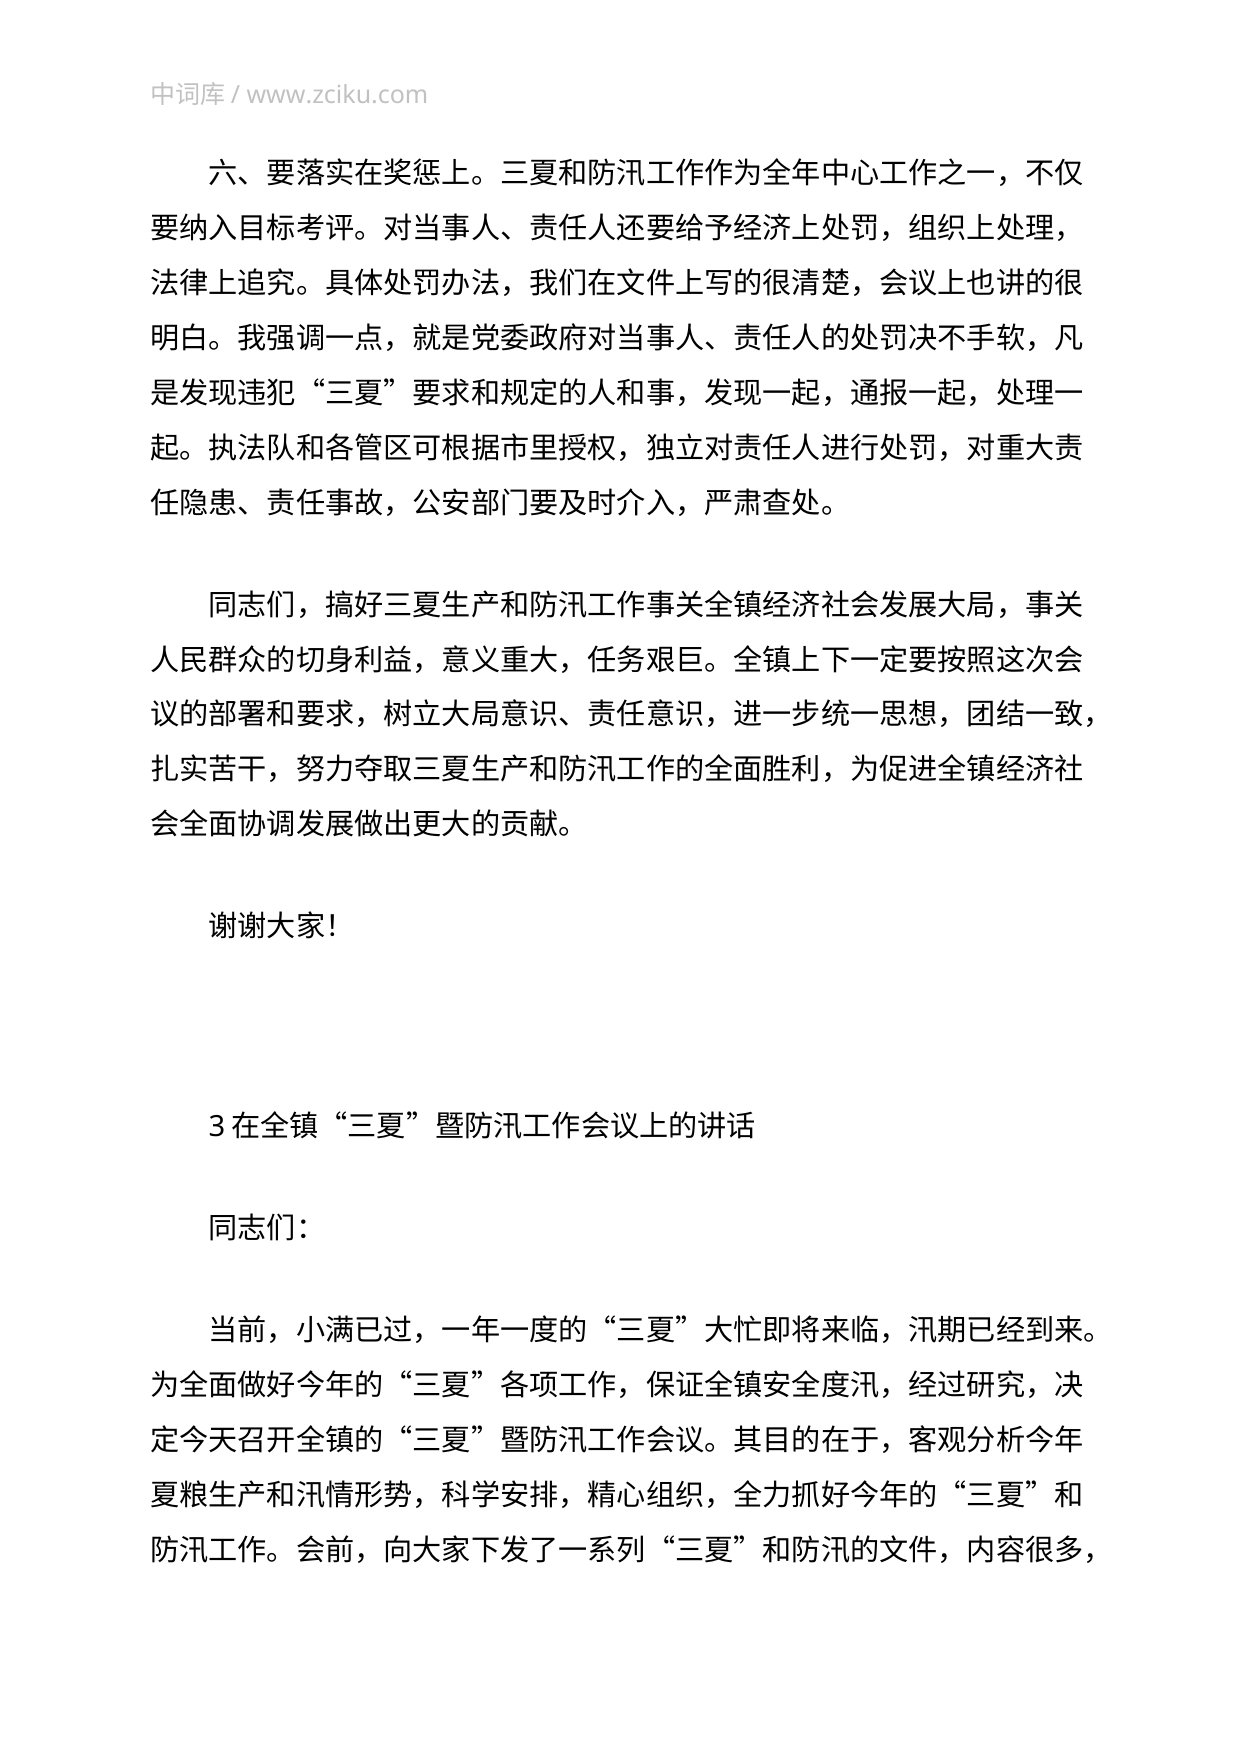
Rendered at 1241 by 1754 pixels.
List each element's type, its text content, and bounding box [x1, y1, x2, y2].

text 六、要落实在奖惩上。三夏和防汛工作作为全年中心工作之一，不仅要纳入目标考评。对当事人、责任人还要给予经济上处罚，组织上处理，法律上追究。具体处罚办法，我们在文件上写的很清楚，会议上也讲的很明白。我强调一点，就是党委政府对当事人、责任人的处罚决不手软，凡是发现违犯“三夏”要求和规定的人和事，发现一起，通报一起，处理一起。执法队和各管区可根据市里授权，独立对责任人进行处罚，对重大责任隐患、责任事故，公安部门要及时介入，严肃查处。 [150, 150, 1090, 522]
text 同志们，搞好三夏生产和防汛工作事关全镇经济社会发展大局，事关人民群众的切身利益，意义重大，任务艰巨。全镇上下一定要按照这次会议的部署和要求，树立大局意识、责任意识，进一步统一思想，团结一致，扎实苦干，努力夺取三夏生产和防汛工作的全面胜利，为促进全镇经济社会全面协调发展做出更大的贡献。 [150, 581, 1090, 843]
text 同志们： [150, 1205, 1090, 1247]
text 谢谢大家！ [150, 902, 1090, 945]
text 3在全镇“三夏”暨防汛工作会议上的讲话 [150, 1103, 1090, 1145]
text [150, 1306, 1090, 1568]
